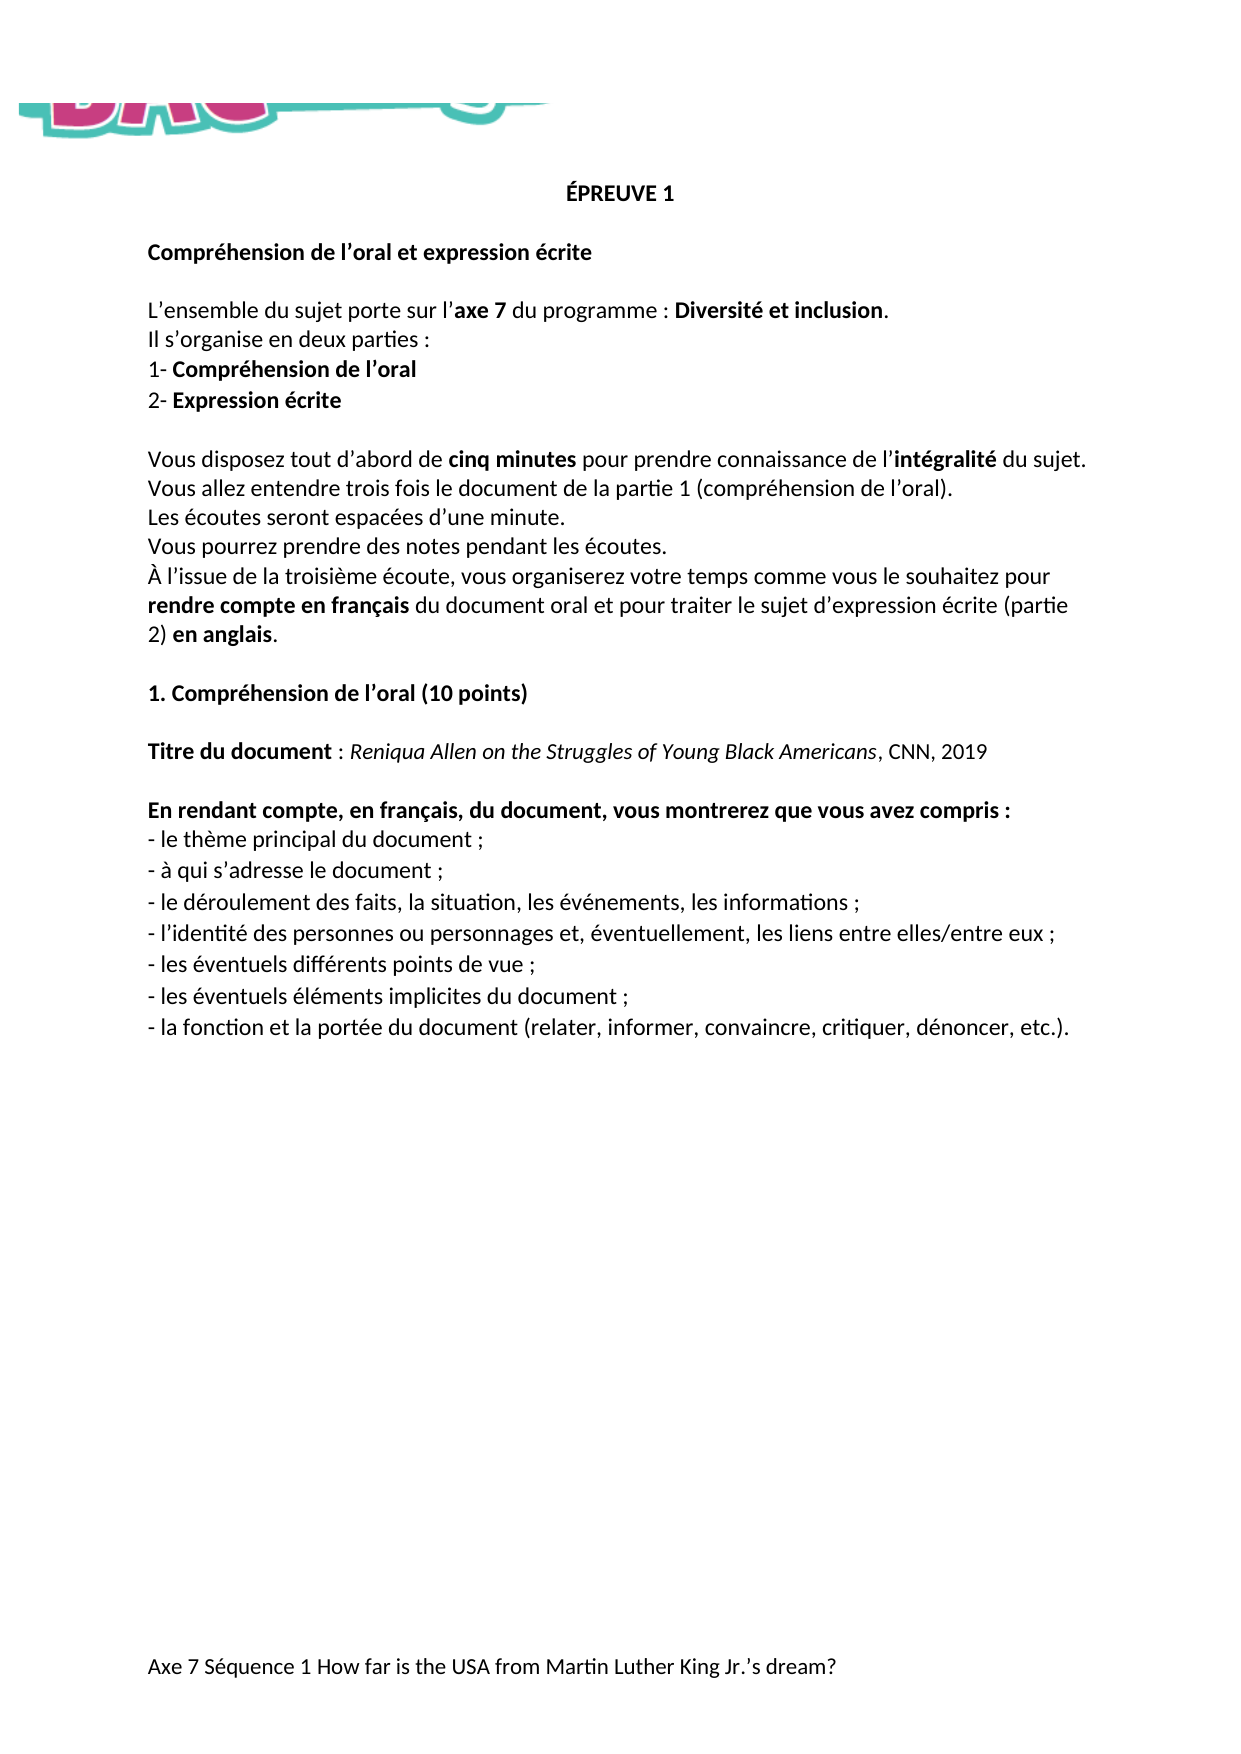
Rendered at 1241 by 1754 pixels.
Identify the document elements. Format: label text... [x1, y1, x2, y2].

text 2- Expression écrite [148, 385, 1093, 414]
text - les éventuels différents points de vue ; [148, 949, 1093, 979]
text - le thème principal du document ; [148, 824, 1093, 853]
text ÉPREUVE 1 [148, 178, 1093, 207]
text Les écoutes seront espacées d’une minute. [148, 502, 1093, 531]
text 1- Compréhension de l’oral [148, 354, 1093, 383]
text À l’issue de la troisième écoute, vous organiserez votre temps comme vous le souhaitez pour rendre compte en français du document oral et pour traiter le sujet d’expression écrite (partie 2) en anglais. [148, 561, 1093, 648]
text Il s’organise en deux parties : [148, 324, 1093, 354]
text - à qui s’adresse le document ; [148, 856, 1093, 885]
text Compréhension de l’oral et expression écrite [148, 237, 1093, 266]
text - l’identité des personnes ou personnages et, éventuellement, les liens entre elles/entre eux ; [148, 918, 1093, 947]
text - le déroulement des faits, la situation, les événements, les informations ; [148, 887, 1093, 916]
text Titre du document : Reniqua Allen on the Struggles of Young Black Americans, CNN, 2019 [148, 736, 1093, 766]
text L’ensemble du sujet porte sur l’axe 7 du programme : Diversité et inclusion. [148, 295, 1093, 324]
text Vous allez entendre trois fois le document de la partie 1 (compréhension de l’oral). [148, 473, 1093, 502]
text 1. Compréhension de l’oral (10 points) [148, 678, 1093, 707]
text - les éventuels éléments implicites du document ; [148, 981, 1093, 1010]
text Vous pourrez prendre des notes pendant les écoutes. [148, 531, 1093, 561]
text En rendant compte, en français, du document, vous montrerez que vous avez compris : [148, 795, 1093, 824]
text Vous disposez tout d’abord de cinq minutes pour prendre connaissance de l’intégralité du sujet. [148, 444, 1093, 473]
text - la fonction et la portée du document (relater, informer, convaincre, critiquer, dénoncer, etc.). [148, 1012, 1093, 1042]
picture [18, 103, 572, 147]
